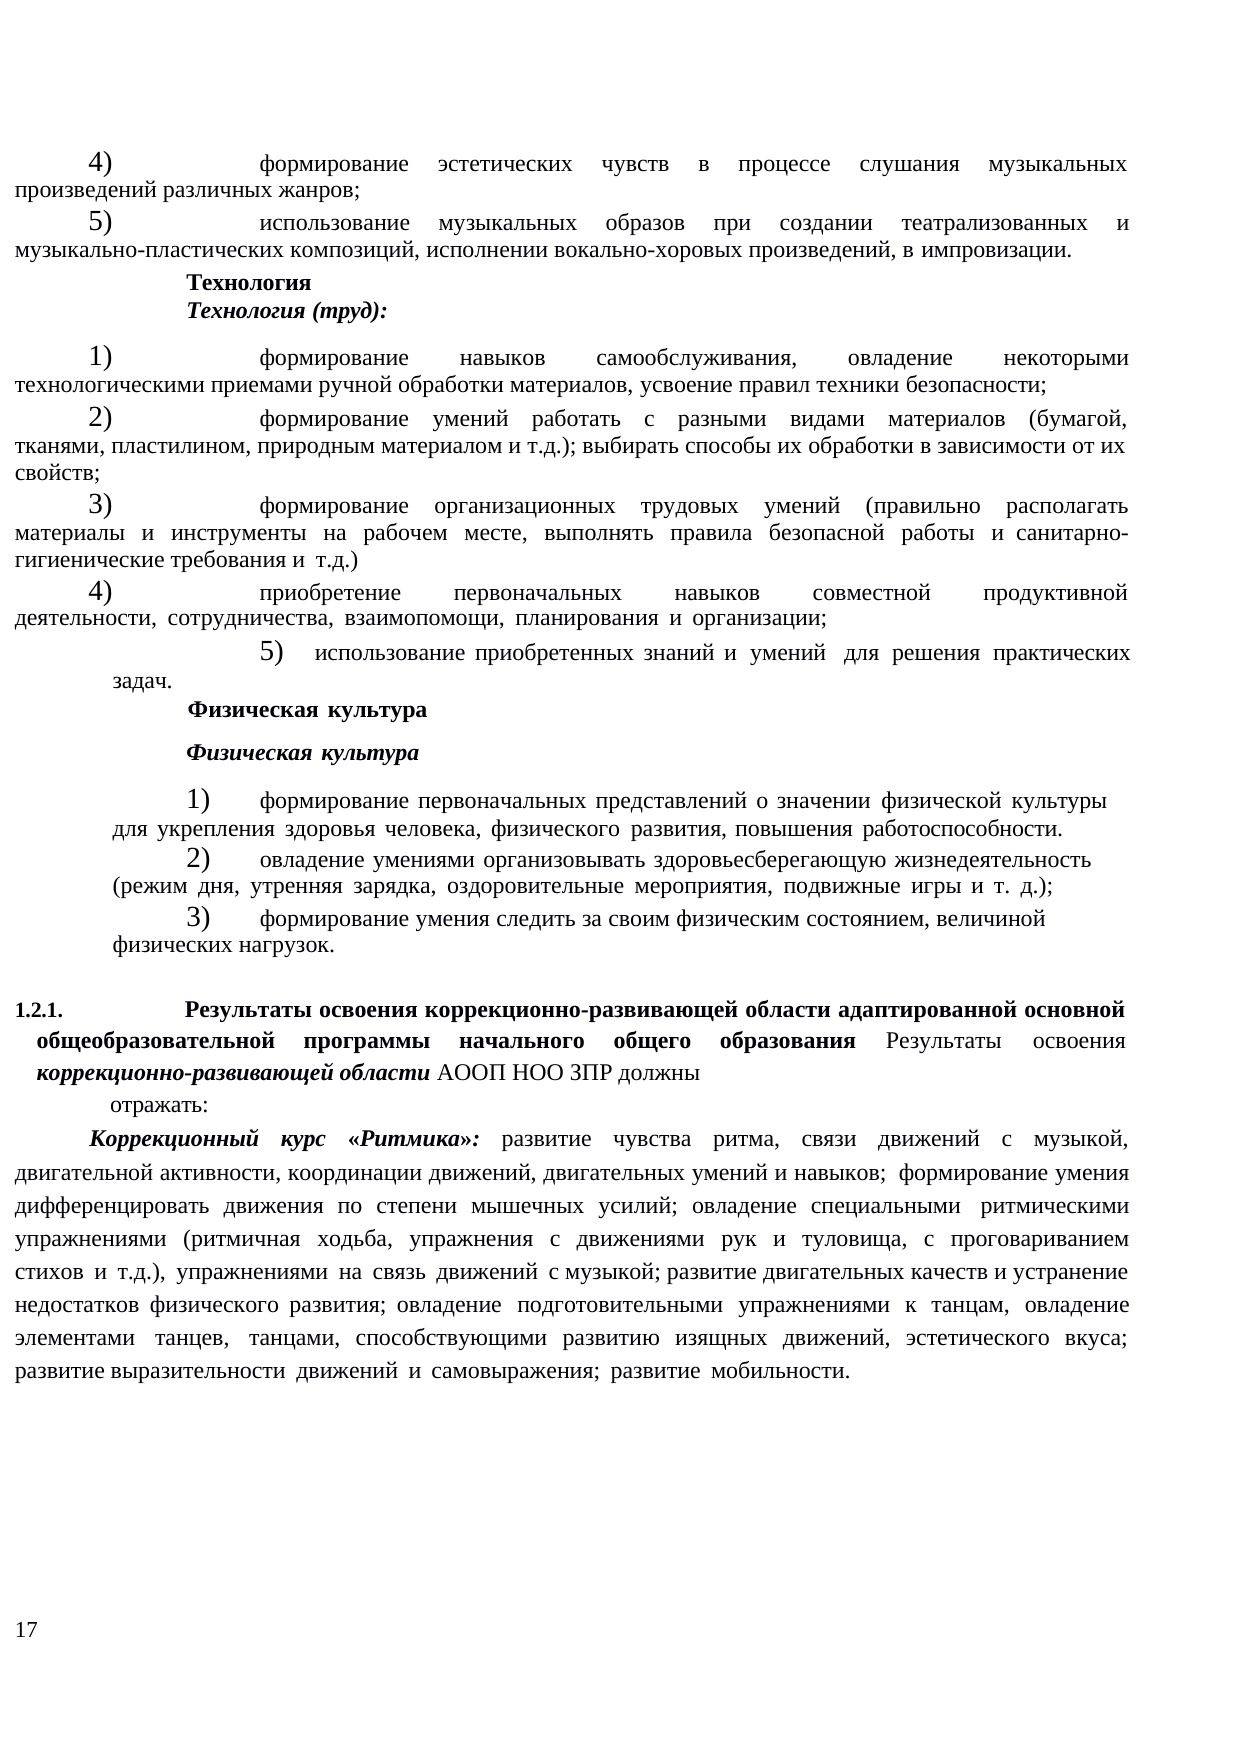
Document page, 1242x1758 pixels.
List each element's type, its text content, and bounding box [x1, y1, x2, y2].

list формирование умения следить за своим физическим состоянием, величиной физических нагрузок. [112, 902, 1046, 957]
text задач. [112, 667, 1229, 693]
list Результаты освоения коррекционно-развивающей области адаптированной основной общеобразовательной программы начального общего образования Результаты освоения коррекционно-развивающей области АООП НОО ЗПР должны [14, 995, 1126, 1086]
list использование приобретенных знаний и умений для решения практических [259, 633, 1229, 667]
list формирование эстетических чувств в процессе слушания музыкальных произведений различных жанров; [14, 147, 1128, 202]
text отражать: [110, 1090, 1229, 1118]
list формирование организационных трудовых умений (правильно располагать материалы и инструменты на рабочем месте, выполнять правила безопасной работы и санитарно-гигиенические требования и т.д.) [14, 488, 1129, 572]
text Технология [186, 267, 1229, 295]
text Технология (труд): [186, 296, 1229, 324]
list использование музыкальных образов при создании театрализованных и музыкально-пластических композиций, исполнении вокально-хоровых произведений, в импровизации. [14, 204, 1130, 262]
list формирование умений работать с разными видами материалов (бумагой, тканями, пластилином, природным материалом и т.д.); выбирать способы их обработки в зависимости от их свойств; [14, 401, 1128, 485]
text Коррекционный курс «Ритмика»: развитие чувства ритма, связи движений с музыкой, двигательной активности, координации движений, двигательных умений и навыков; формирование умения дифференцировать движения по степени мышечных усилий; овладение специальными ритмическими упражнениями (ритмичная ходьба, упражнения с движениями рук и туловища, с проговариванием стихов и т.д.), упражнениями на связь движений с музыкой; развитие двигательных качеств и устранение недостатков физического развития; овладение подготовительными упражнениями к танцам, овладение элементами танцев, танцами, способствующими развитию изящных движений, эстетического вкуса; развитие выразительности движений и самовыражения; развитие мобильности. [14, 1124, 1129, 1384]
text Физическая культура [186, 738, 1229, 765]
list приобретение первоначальных навыков совместной продуктивной деятельности, сотрудничества, взаимопомощи, планирования и организации; [14, 576, 1128, 631]
list формирование первоначальных представлений о значении физической культуры [186, 781, 1229, 815]
list овладение умениями организовывать здоровьесберегающую жизнедеятельность (режим дня, утренняя зарядка, оздоровительные мероприятия, подвижные игры и т. д.); [112, 843, 1092, 898]
text Физическая культура [187, 695, 1229, 723]
text для укрепления здоровья человека, физического развития, повышения работоспособности. [112, 815, 1229, 841]
list формирование навыков самообслуживания, овладение некоторыми технологическими приемами ручной обработки материалов, усвоение правил техники безопасности; [14, 340, 1130, 398]
